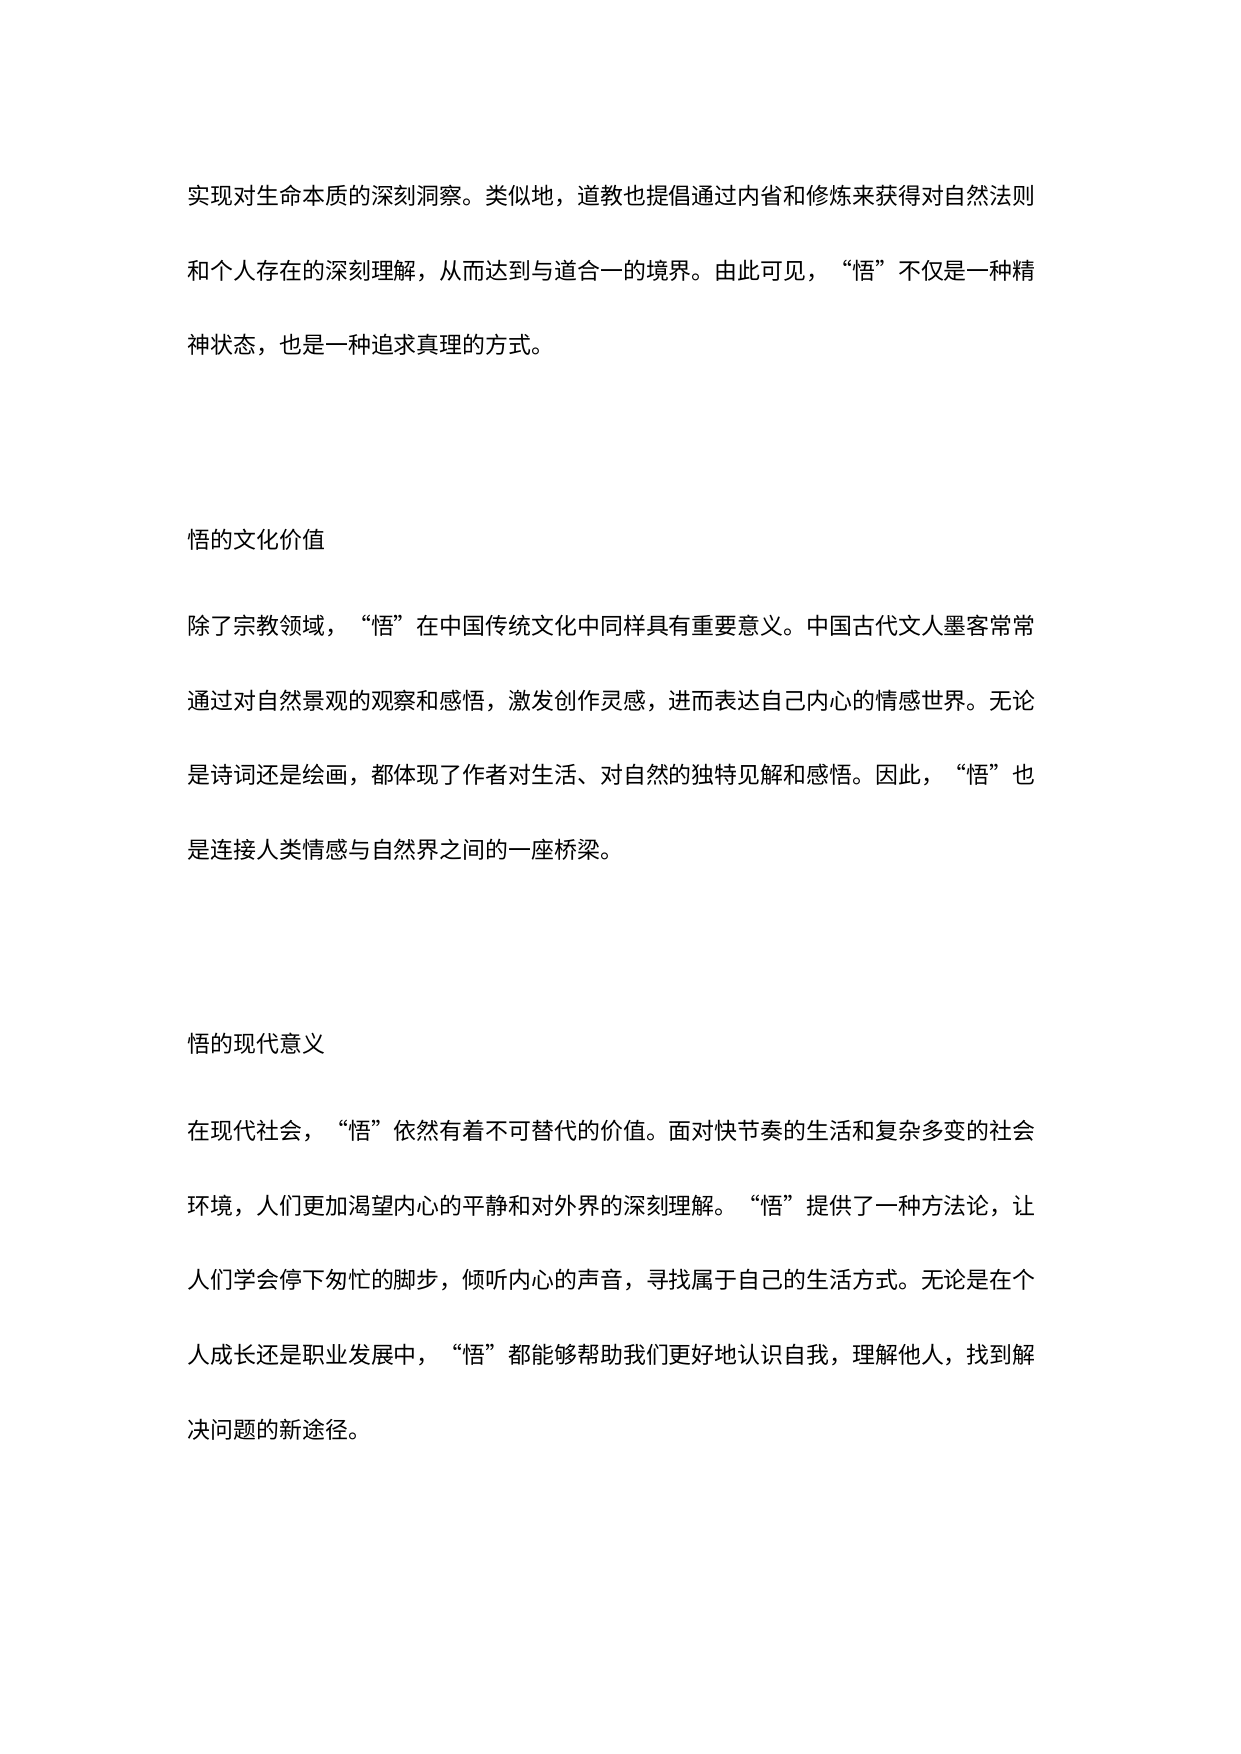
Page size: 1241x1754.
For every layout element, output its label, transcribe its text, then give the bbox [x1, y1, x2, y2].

text 悟的现代意义 [187, 1011, 1053, 1076]
text 除了宗教领域，“悟”在中国传统文化中同样具有重要意义。中国古代文人墨客常常通过对自然景观的观察和感悟，激发创作灵感，进而表达自己内心的情感世界。无论是诗词还是绘画，都体现了作者对生活、对自然的独特见解和感悟。因此，“悟”也是连接人类情感与自然界之间的一座桥梁。 [187, 592, 1053, 881]
text 在现代社会，“悟”依然有着不可替代的价值。面对快节奏的生活和复杂多变的社会环境，人们更加渴望内心的平静和对外界的深刻理解。“悟”提供了一种方法论，让人们学会停下匆忙的脚步，倾听内心的声音，寻找属于自己的生活方式。无论是在个人成长还是职业发展中，“悟”都能够帮助我们更好地认识自我，理解他人，找到解决问题的新途径。 [187, 1097, 1053, 1461]
text 悟的文化价值 [187, 506, 1053, 571]
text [187, 162, 1053, 376]
